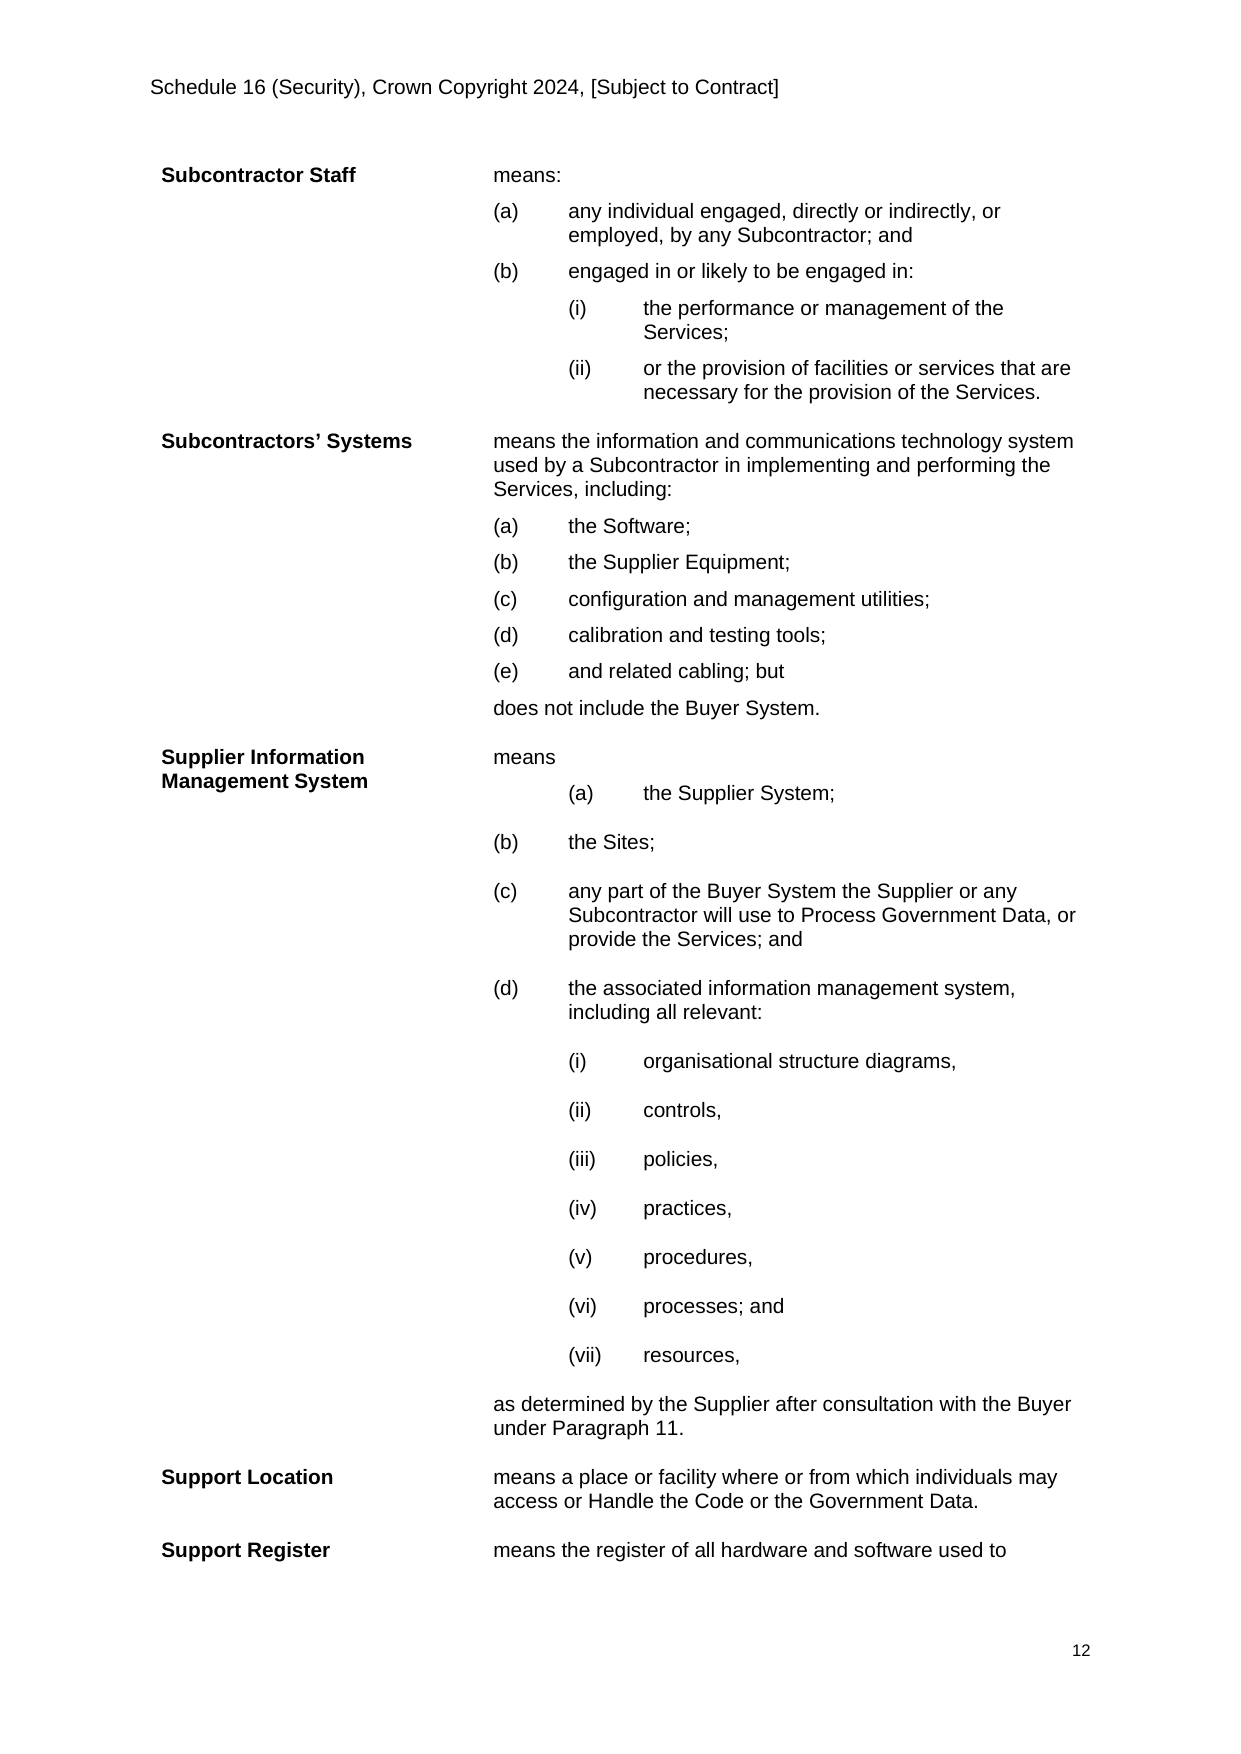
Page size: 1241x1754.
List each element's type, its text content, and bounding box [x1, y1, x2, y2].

table_cell means: any individual engaged, directly or indirectly, or employed, by any Subcontractor; and engaged in or likely to be engaged in: the performance or management of the Services; or the provision of facilities or services that are necessary for the provision of the Services. [482, 150, 1090, 417]
table_cell means the information and communications technology system used by a Subcontractor in implementing and performing the Services, including: the Software; the Supplier Equipment; configuration and management utilities; calibration and testing tools; and related cabling; but does not include the Buyer System. [482, 417, 1090, 732]
table_cell means the Supplier System; the Sites; any part of the Buyer System the Supplier or any Subcontractor will use to Process Government Data, or provide the Services; and the associated information management system, including all relevant: organisational structure diagrams, controls, policies, practices, procedures, processes; and resources, as determined by the Supplier after consultation with the Buyer under Paragraph 11. [482, 732, 1090, 1452]
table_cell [482, 1525, 1090, 1561]
table_cell Subcontractor Staff [150, 150, 482, 417]
table_cell Subcontractors’ Systems [150, 417, 482, 732]
table_cell Supplier Information Management System [150, 732, 482, 1452]
table_cell means a place or facility where or from which individuals may access or Handle the Code or the Government Data. [482, 1452, 1090, 1525]
table_cell Support Register [150, 1525, 482, 1561]
table_cell Support Location [150, 1452, 482, 1525]
